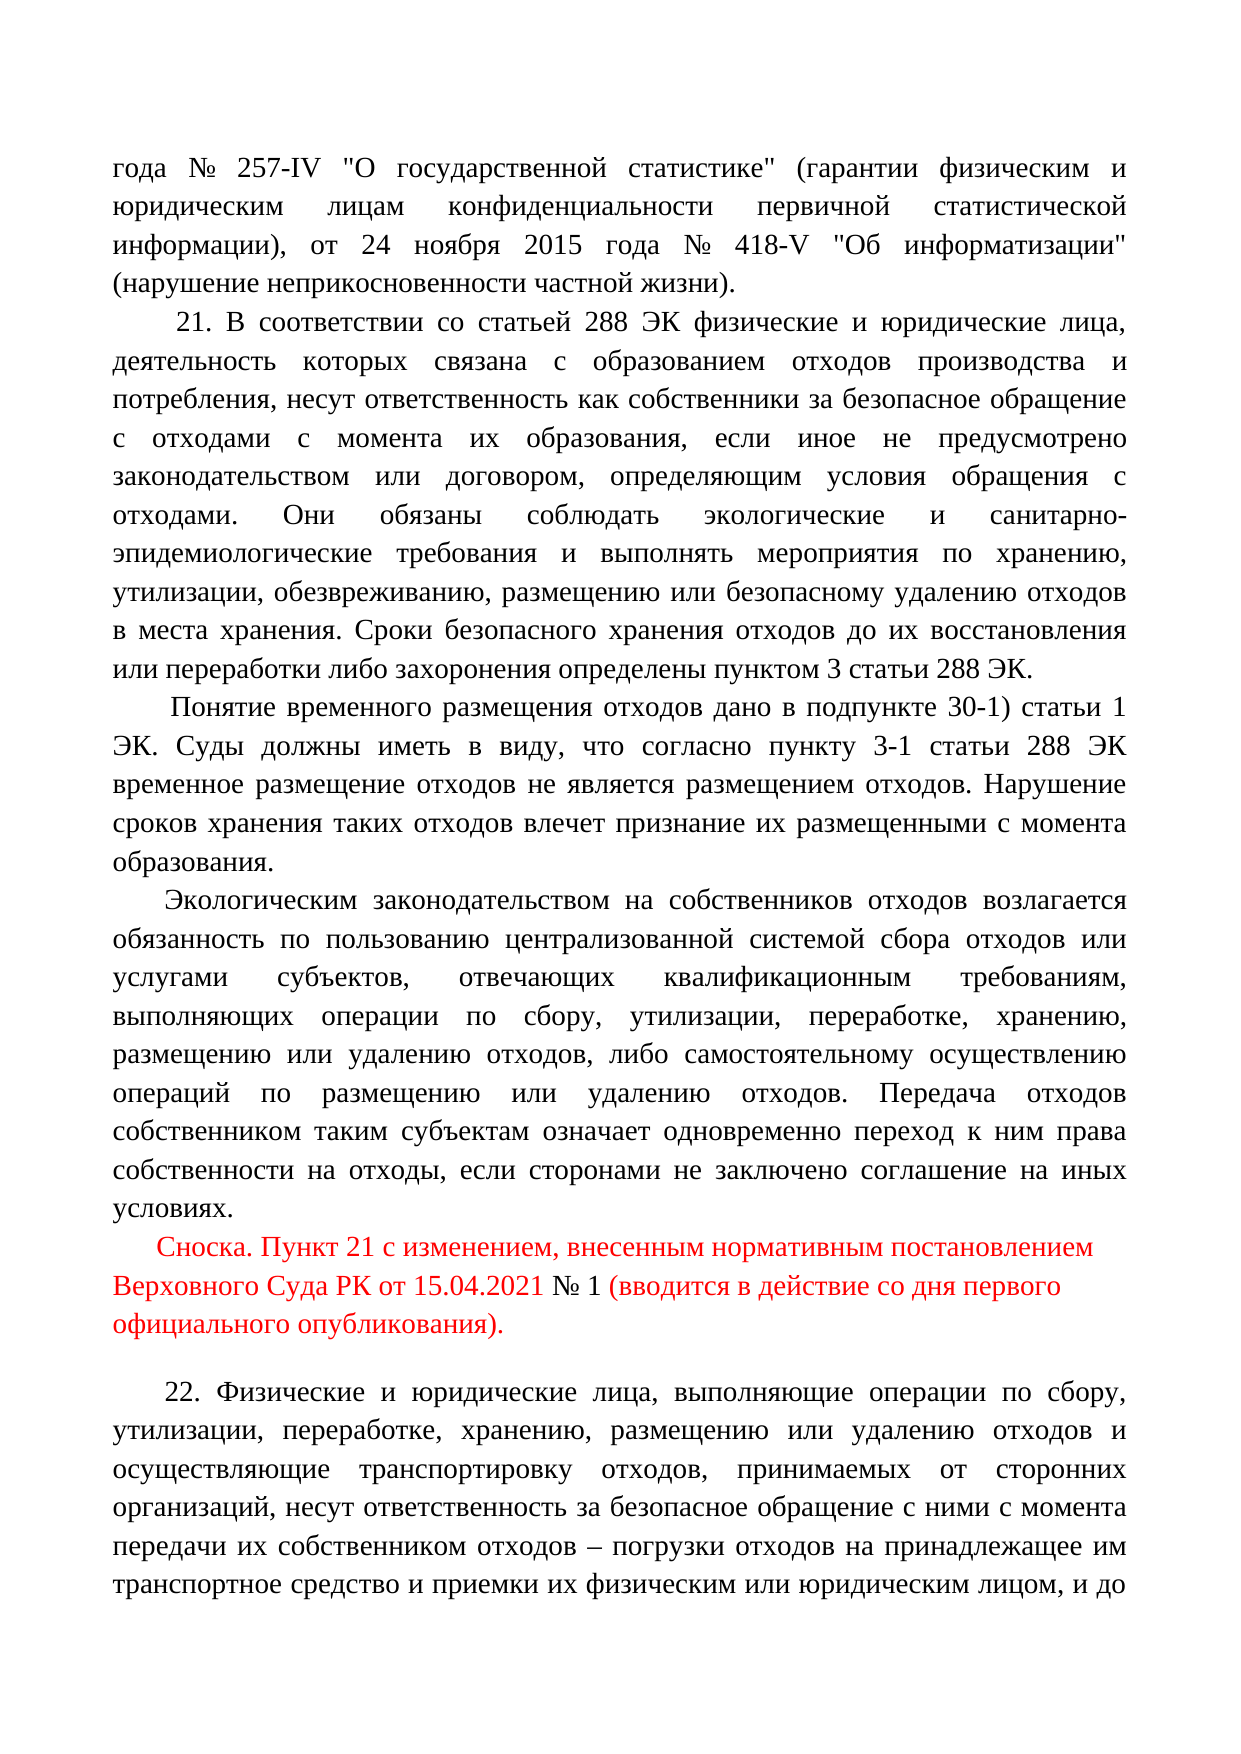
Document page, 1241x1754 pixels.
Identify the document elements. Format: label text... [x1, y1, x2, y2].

text Понятие временного размещения отходов дано в подпункте 30-1) статьи 1 ЭК. Суды должны иметь в виду, что согласно пункту 3-1 статьи 288 ЭК временное размещение отходов не является размещением отходов. Нарушение сроков хранения таких отходов влечет признание их размещенными с момента образования. [112, 689, 1128, 877]
text Экологическим законодательством на собственников отходов возлагается обязанность по пользованию централизованной системой сбора отходов или услугами субъектов, отвечающих квалификационным требованиям, выполняющих операции по сбору, утилизации, переработке, хранению, размещению или удалению отходов, либо самостоятельному осуществлению операций по размещению или удалению отходов. Передача отходов собственником таким субъектам означает одновременно переход к ним права собственности на отходы, если сторонами не заключено соглашение на иных условиях. [112, 882, 1128, 1224]
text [112, 1374, 1128, 1600]
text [112, 150, 1128, 299]
text 21. В соответствии со статьей 288 ЭК физические и юридические лица, деятельность которых связана с образованием отходов производства и потребления, несут ответственность как собственники за безопасное обращение с отходами с момента их образования, если иное не предусмотрено законодательством или договором, определяющим условия обращения с отходами. Они обязаны соблюдать экологические и санитарно-эпидемиологические требования и выполнять мероприятия по хранению, утилизации, обезвреживанию, размещению или безопасному удалению отходов в места хранения. Сроки безопасного хранения отходов до их восстановления или переработки либо захоронения определены пунктом 3 статьи 288 ЭК. [112, 304, 1128, 684]
text Сноска. Пункт 21 с изменением, внесенным нормативным постановлением Верховного Суда РК от 15.04.2021 № 1 (вводится в действие со дня первого официального опубликования). [112, 1229, 1128, 1370]
